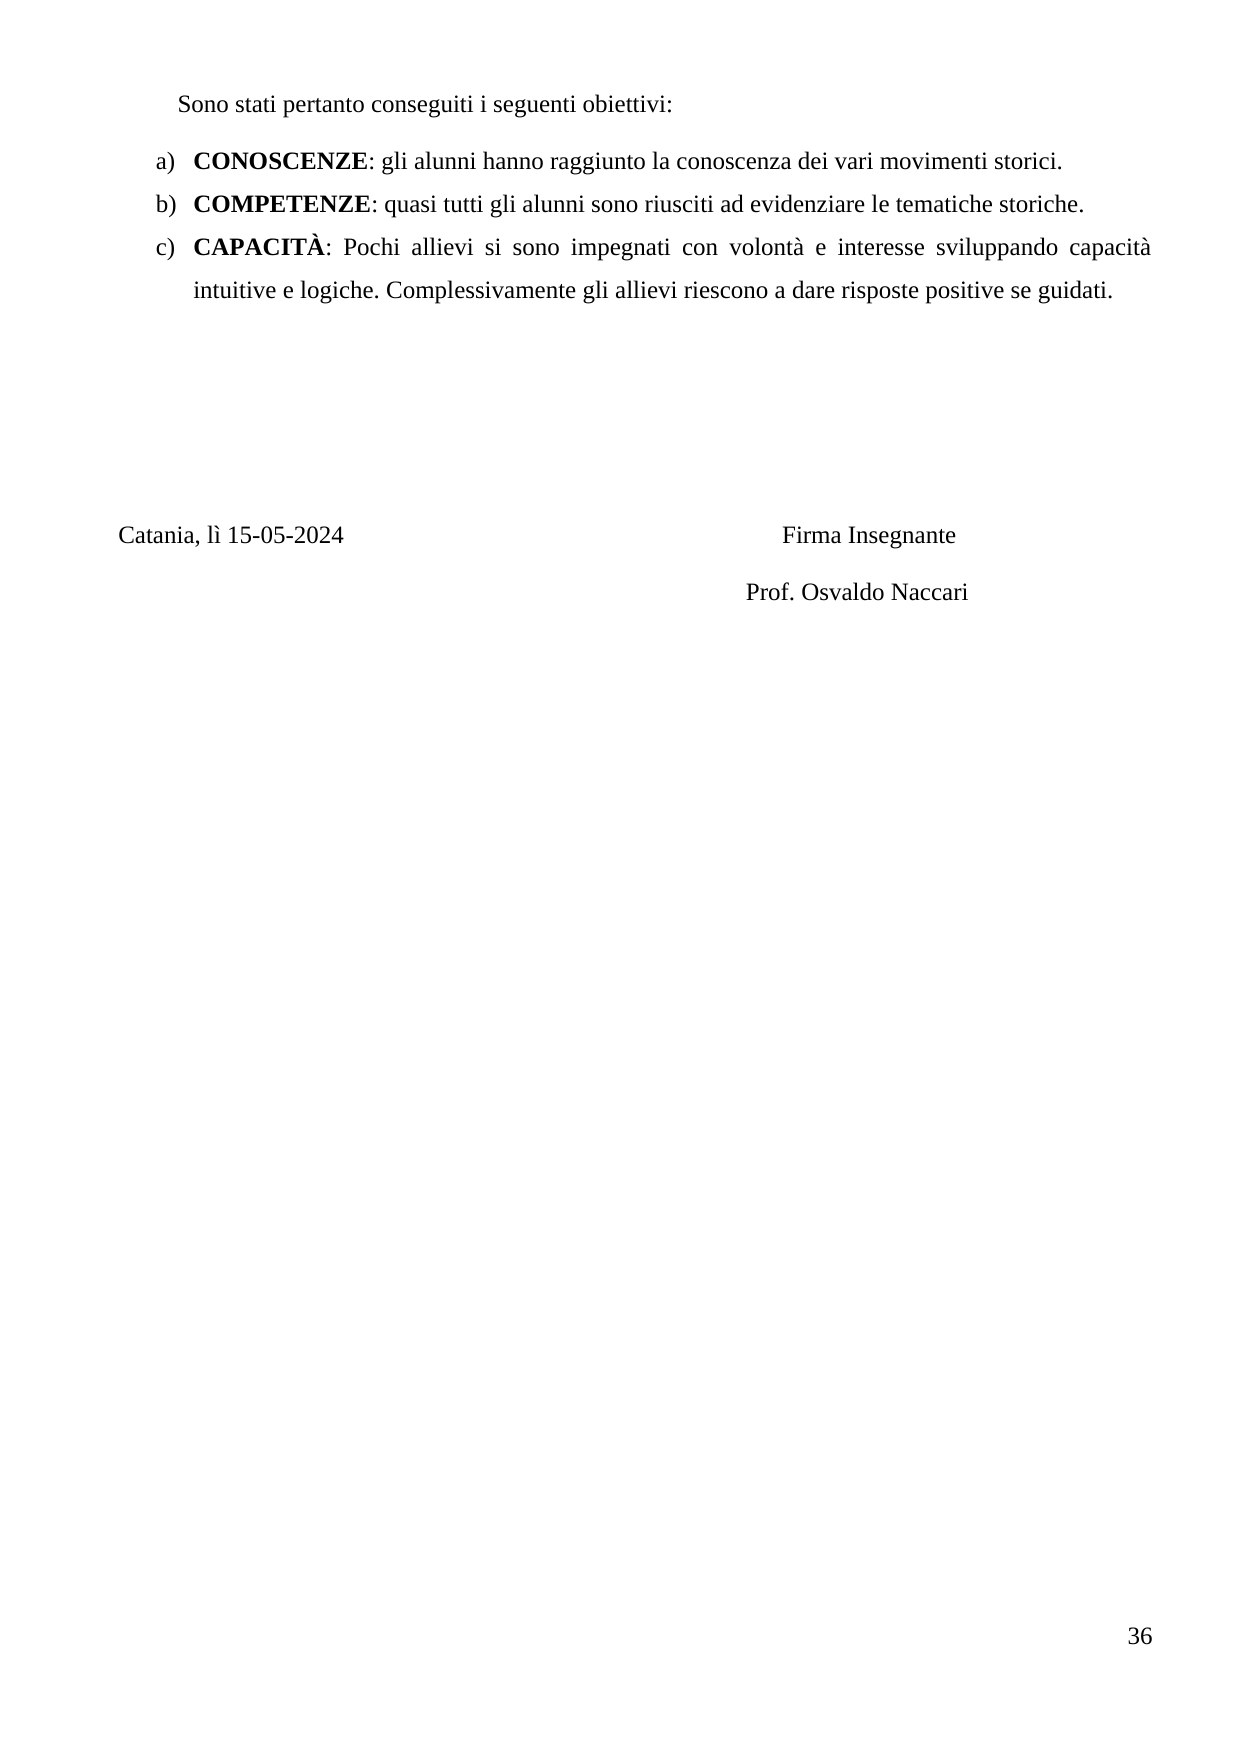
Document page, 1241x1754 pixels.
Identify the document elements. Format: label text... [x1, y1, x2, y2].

text Catania, lì 15-05-2024 Firma Insegnante [118, 520, 1152, 549]
text Prof. Osvaldo Naccari [708, 577, 1152, 606]
text Sono stati pertanto conseguiti i seguenti obiettivi: [118, 89, 1152, 117]
list CAPACITÀ: Pochi allievi si sono impegnati con volontà e interesse sviluppando capacità intuitive e logiche. Complessivamente gli allievi riescono a dare risposte positive se guidati. [156, 232, 1152, 304]
list CONOSCENZE: gli alunni hanno raggiunto la conoscenza dei vari movimenti storici. [156, 146, 1152, 175]
list COMPETENZE: quasi tutti gli alunni sono riusciti ad evidenziare le tematiche storiche. [156, 189, 1152, 218]
